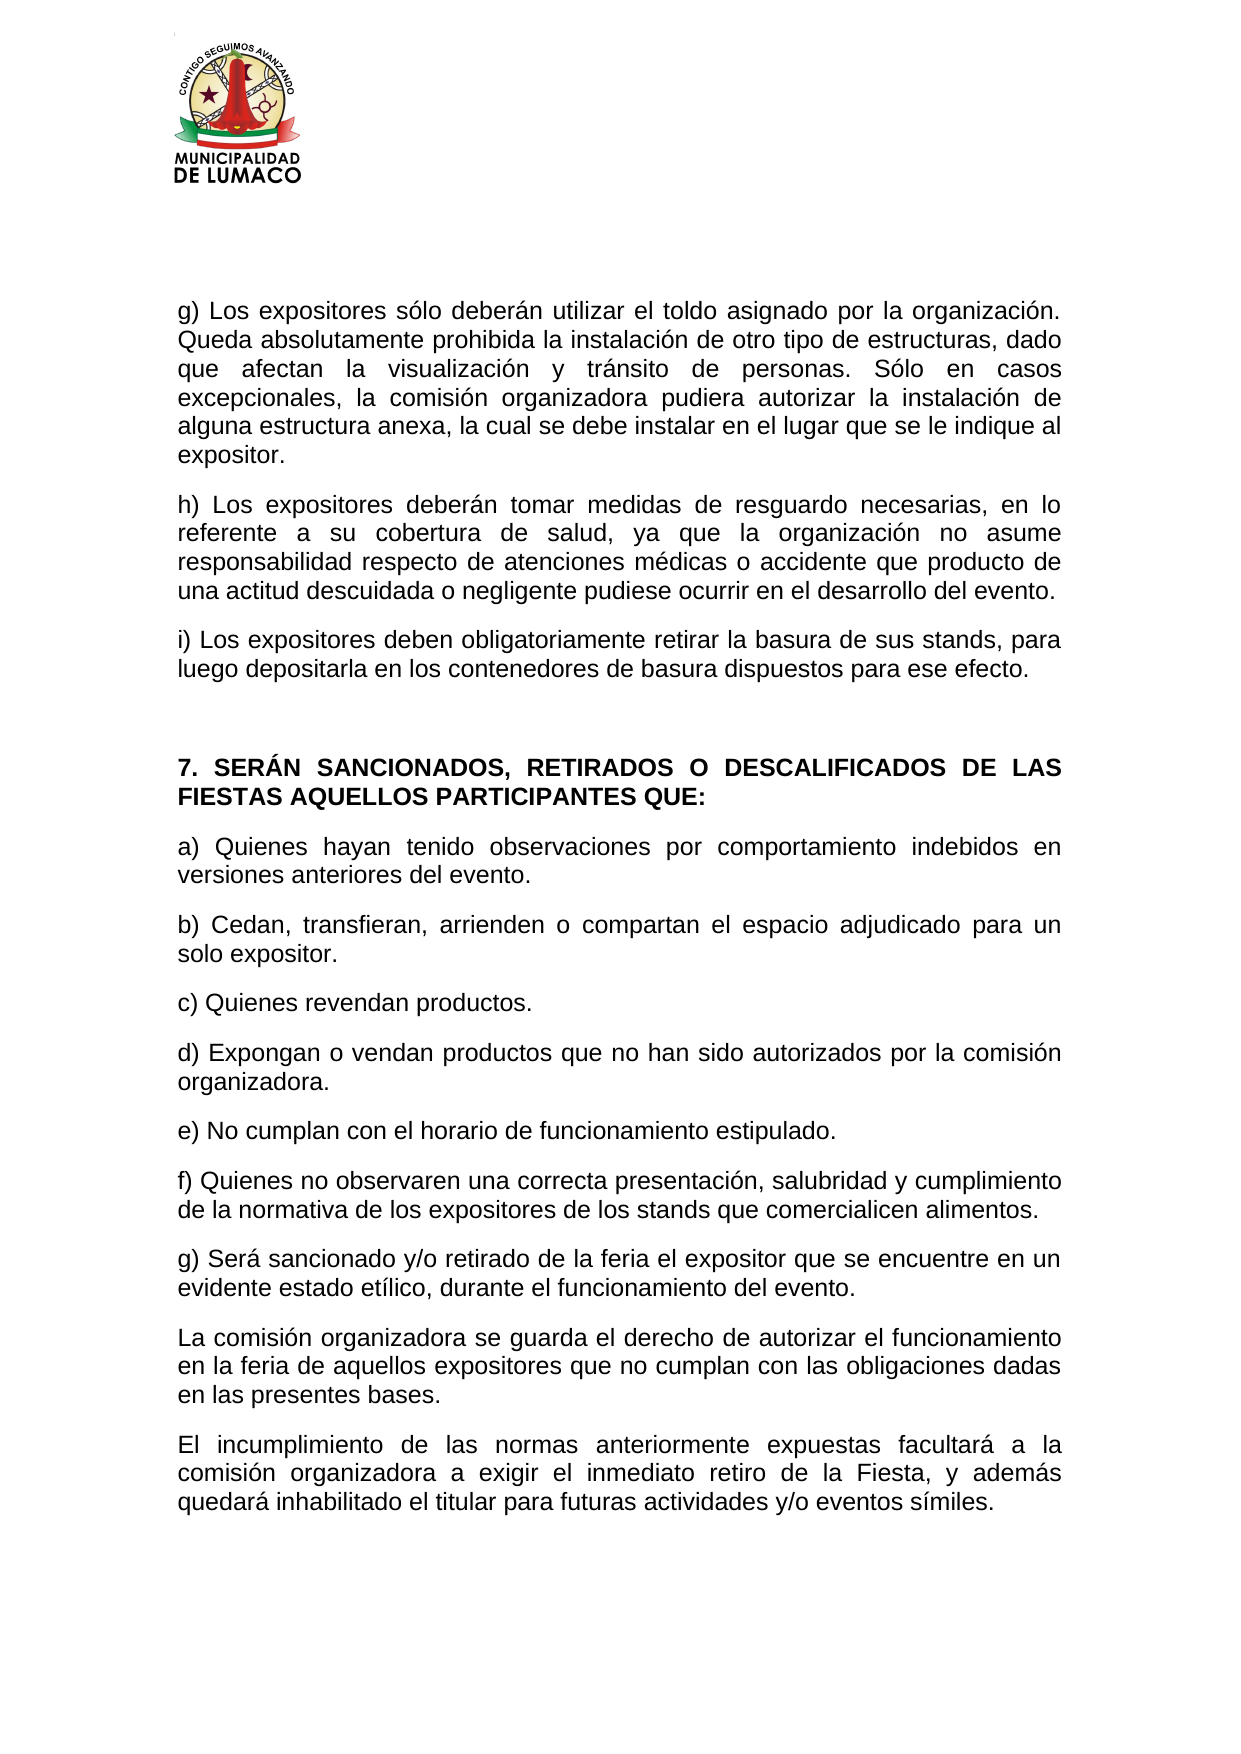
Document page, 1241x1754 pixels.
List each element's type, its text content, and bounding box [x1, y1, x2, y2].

text c) Quienes revendan productos. [177, 988, 1063, 1017]
picture [167, 32, 305, 183]
text e) No cumplan con el horario de funcionamiento estipulado. [177, 1116, 1063, 1145]
text f) Quienes no observaren una correcta presentación, salubridad y cumplimiento de la normativa de los expositores de los stands que comercialicen alimentos. [177, 1166, 1063, 1223]
text d) Expongan o vendan productos que no han sido autorizados por la comisión organizadora. [177, 1038, 1063, 1096]
text La comisión organizadora se guarda el derecho de autorizar el funcionamiento en la feria de aquellos expositores que no cumplan con las obligaciones dadas en las presentes bases. [177, 1323, 1063, 1409]
text i) Los expositores deben obligatoriamente retirar la basura de sus stands, para luego depositarla en los contenedores de basura dispuestos para ese efecto. [177, 626, 1063, 683]
text a) Quienes hayan tenido observaciones por comportamiento indebidos en versiones anteriores del evento. [177, 832, 1063, 889]
text g) Será sancionado y/o retirado de la feria el expositor que se encuentre en un evidente estado etílico, durante el funcionamiento del evento. [177, 1244, 1063, 1302]
text b) Cedan, transfieran, arrienden o compartan el espacio adjudicado para un solo expositor. [177, 910, 1063, 968]
text El incumplimiento de las normas anteriormente expuestas facultará a la comisión organizadora a exigir el inmediato retiro de la Fiesta, y además quedará inhabilitado el titular para futuras actividades y/o eventos símiles. [177, 1430, 1063, 1516]
text h) Los expositores deberán tomar medidas de resguardo necesarias, en lo referente a su cobertura de salud, ya que la organización no asume responsabilidad respecto de atenciones médicas o accidente que producto de una actitud descuidada o negligente pudiese ocurrir en el desarrollo del evento. [177, 490, 1063, 605]
text 7. SERÁN SANCIONADOS, RETIRADOS O DESCALIFICADOS DE LAS FIESTAS AQUELLOS PARTICIPANTES QUE: [177, 753, 1063, 811]
text g) Los expositores sólo deberán utilizar el toldo asignado por la organización. Queda absolutamente prohibida la instalación de otro tipo de estructuras, dado que afectan la visualización y tránsito de personas. Sólo en casos excepcionales, la comisión organizadora pudiera autorizar la instalación de alguna estructura anexa, la cual se debe instalar en el lugar que se le indique al expositor. [177, 296, 1063, 469]
